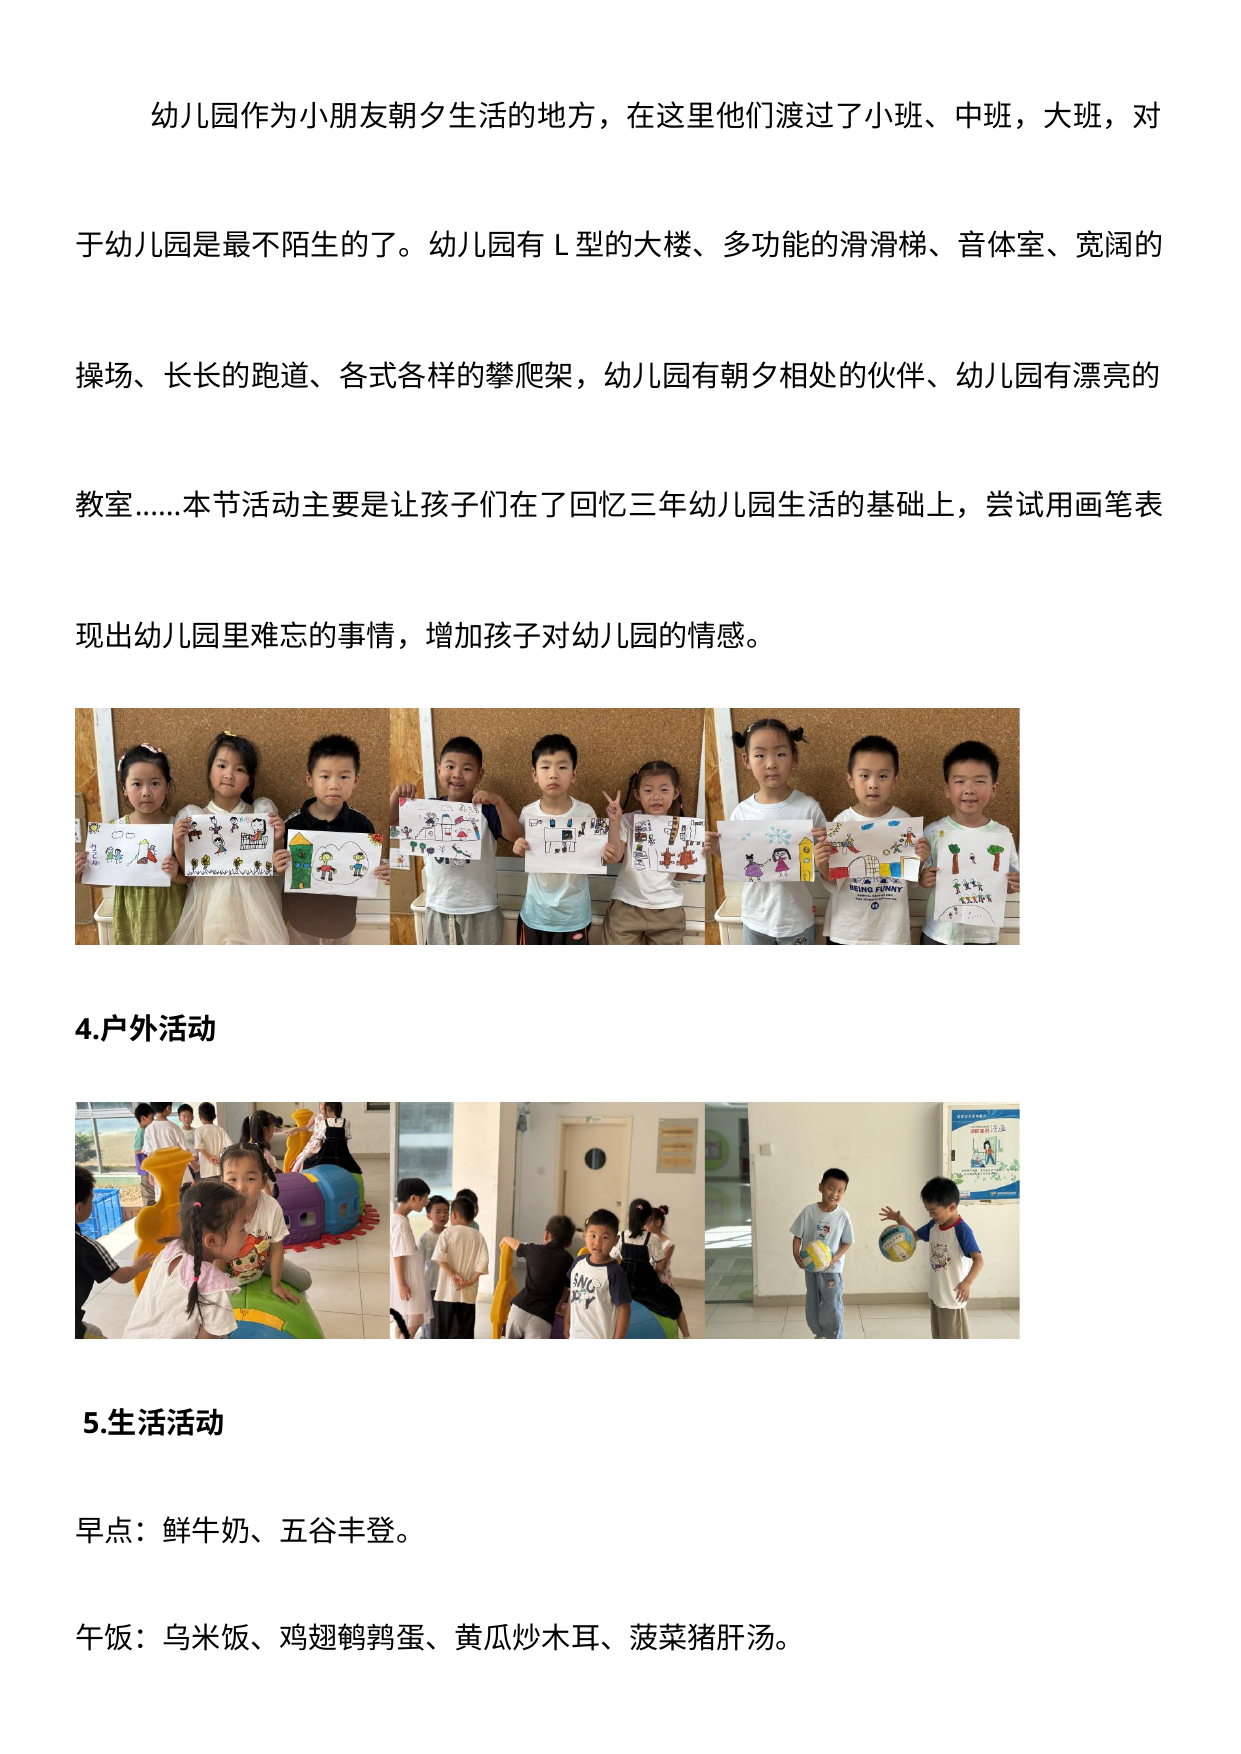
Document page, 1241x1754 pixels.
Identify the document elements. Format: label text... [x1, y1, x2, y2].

text 午饭：乌米饭、鸡翅鹌鹑蛋、黄瓜炒木耳、菠菜猪肝汤。 [75, 1603, 1165, 1668]
text 早点：鲜牛奶、五谷丰登。 [75, 1496, 1165, 1561]
list 幼儿园作为小朋友朝夕生活的地方，在这里他们渡过了小班、中班，大班，对于幼儿园是最不陌生的了。幼儿园有L型的大楼、多功能的滑滑梯、音体室、宽阔的操场、长长的跑道、各式各样的攀爬架，幼儿园有朝夕相处的伙伴、幼儿园有漂亮的教室......本节活动主要是让孩子们在了回忆三年幼儿园生活的基础上，尝试用画笔表现出幼儿园里难忘的事情，增加孩子对幼儿园的情感。 [75, 81, 1165, 666]
picture [75, 1102, 1020, 1339]
list 5.生活活动 [75, 1389, 1165, 1454]
list 4.户外活动 [75, 995, 1165, 1060]
picture [75, 708, 1020, 945]
